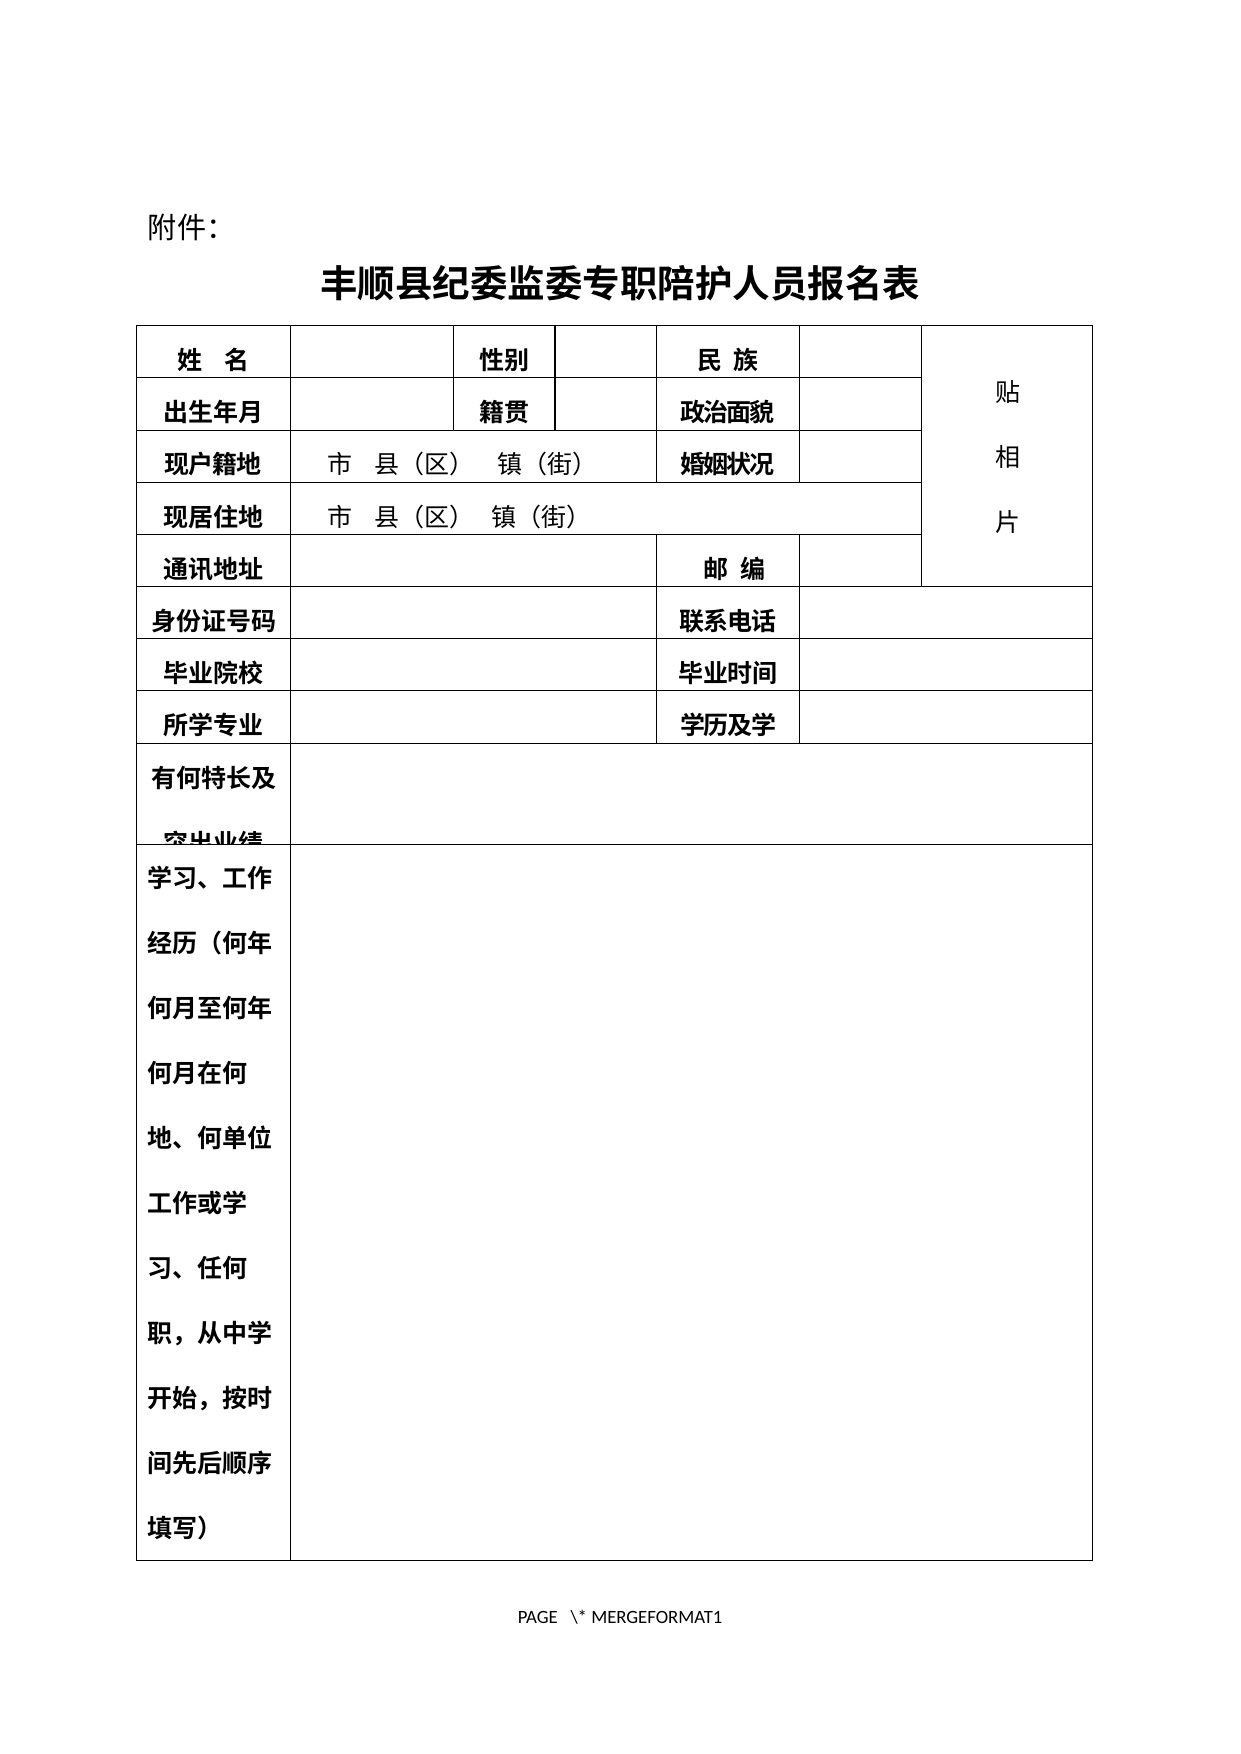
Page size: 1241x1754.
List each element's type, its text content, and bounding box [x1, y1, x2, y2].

table_header [291, 326, 453, 377]
table_cell 毕业时间 [657, 639, 799, 690]
table_header 性别 [454, 326, 554, 377]
table_cell 学习、工作 经历（何年何月至何年何月在何地、何单位工作或学习、任何职，从中学开始，按时间先后顺序填写） [137, 845, 290, 1559]
table_cell [556, 378, 656, 429]
text 附件： [148, 192, 1092, 251]
table_cell [291, 845, 1092, 1559]
table_cell 学历及学位 [657, 691, 799, 743]
table_cell [800, 639, 1092, 690]
table_cell [291, 639, 656, 690]
table_cell 毕业院校 [137, 639, 290, 690]
table_cell [800, 431, 921, 482]
table_header 民 族 [657, 326, 799, 377]
table_cell 籍贯 [454, 378, 554, 429]
table_cell 所学专业 [137, 691, 290, 743]
table_cell [800, 587, 1092, 638]
text 丰顺县纪委监委专职陪护人员报名表 [148, 251, 1092, 309]
table_cell 邮 编 [657, 535, 799, 586]
table_cell 政治面貌 [657, 378, 799, 429]
table_cell 有何特长及突出业绩 [137, 744, 290, 843]
table_cell [800, 691, 1092, 743]
table_cell 市 县（区） 镇（街） [291, 431, 656, 482]
table_cell 婚姻状况 [657, 431, 799, 482]
table_cell 联系电话 [657, 587, 799, 638]
table_cell 现户籍地 [137, 431, 290, 482]
table_cell [800, 378, 921, 429]
table_cell [291, 691, 656, 743]
table_cell [800, 535, 921, 586]
table_cell 出生年月 [137, 378, 290, 429]
table_cell 市 县（区） 镇（街） [291, 483, 921, 534]
table_header [556, 326, 656, 377]
table_cell [291, 587, 656, 638]
table_header 姓 名 [137, 326, 290, 377]
table_cell 通讯地址 [137, 535, 290, 586]
table_cell 现居住地 [137, 483, 290, 534]
table_header 贴 相 片 [922, 326, 1092, 586]
table_cell [291, 744, 1092, 843]
table_cell [291, 378, 453, 429]
table_header [800, 326, 921, 377]
table_cell [291, 535, 656, 586]
table_cell 身份证号码 [137, 587, 290, 638]
